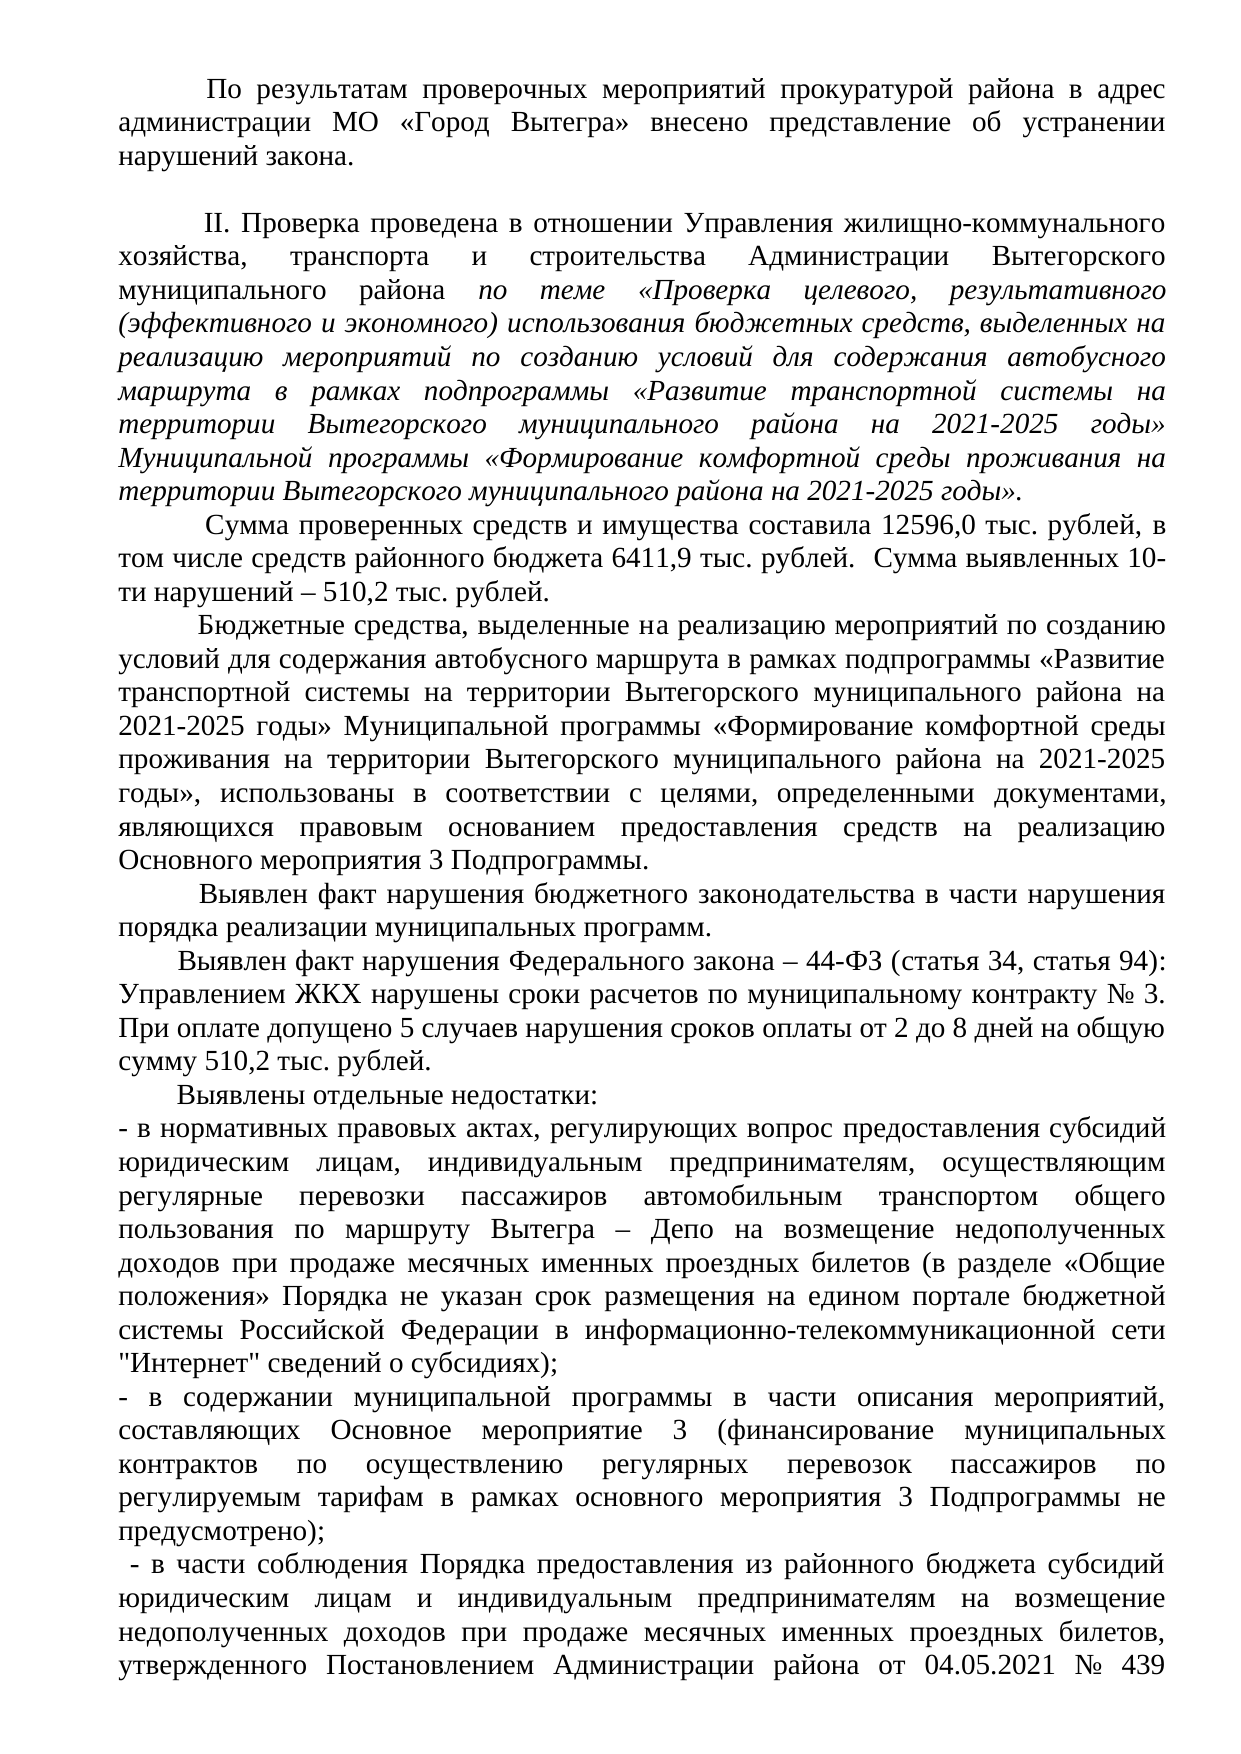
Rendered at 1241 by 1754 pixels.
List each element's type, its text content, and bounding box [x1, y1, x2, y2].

text Бюджетные средства, выделенные на реализацию мероприятий по созданию условий для содержания автобусного маршрута в рамках подпрограммы «Развитие транспортной системы на территории Вытегорского муниципального района на 2021-2025 годы» Муниципальной программы «Формирование комфортной среды проживания на территории Вытегорского муниципального района на 2021-2025 годы», использованы в соответствии с целями, определенными документами, являющихся правовым основанием предоставления средств на реализацию Основного мероприятия 3 Подпрограммы. [118, 607, 1166, 876]
text Выявлены отдельные недостатки: [118, 1077, 1166, 1111]
text Выявлен факт нарушения бюджетного законодательства в части нарушения порядка реализации муниципальных программ. [118, 876, 1166, 943]
text По результатам проверочных мероприятий прокуратурой района в адрес администрации МО «Город Вытегра» внесено представление об устранении нарушений закона. [118, 71, 1166, 171]
text II. Проверка проведена в отношении Управления жилищно-коммунального хозяйства, транспорта и строительства Администрации Вытегорского муниципального района по теме «Проверка целевого, результативного (эффективного и экономного) использования бюджетных средств, выделенных на реализацию мероприятий по созданию условий для содержания автобусного маршрута в рамках подпрограммы «Развитие транспортной системы на территории Вытегорского муниципального района на 2021-2025 годы» Муниципальной программы «Формирование комфортной среды проживания на территории Вытегорского муниципального района на 2021-2025 годы». [118, 205, 1166, 507]
text Выявлен факт нарушения Федерального закона – 44-ФЗ (статья 34, статья 94): Управлением ЖКХ нарушены сроки расчетов по муниципальному контракту № 3. При оплате допущено 5 случаев нарушения сроков оплаты от 2 до 8 дней на общую сумму 510,2 тыс. рублей. [118, 943, 1166, 1077]
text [118, 1547, 1166, 1681]
text Сумма проверенных средств и имущества составила 12596,0 тыс. рублей, в том числе средств районного бюджета 6411,9 тыс. рублей. Сумма выявленных 10- ти нарушений – 510,2 тыс. рублей. [118, 507, 1166, 607]
text - в содержании муниципальной программы в части описания мероприятий, составляющих Основное мероприятие 3 (финансирование муниципальных контрактов по осуществлению регулярных перевозок пассажиров по регулируемым тарифам в рамках основного мероприятия 3 Подпрограммы не предусмотрено); [118, 1379, 1166, 1547]
text - в нормативных правовых актах, регулирующих вопрос предоставления субсидий юридическим лицам, индивидуальным предпринимателям, осуществляющим регулярные перевозки пассажиров автомобильным транспортом общего пользования по маршруту Вытегра – Депо на возмещение недополученных доходов при продаже месячных именных проездных билетов (в разделе «Общие положения» Порядка не указан срок размещения на едином портале бюджетной системы Российской Федерации в информационно-телекоммуникационной сети "Интернет" сведений о субсидиях); [118, 1111, 1166, 1379]
